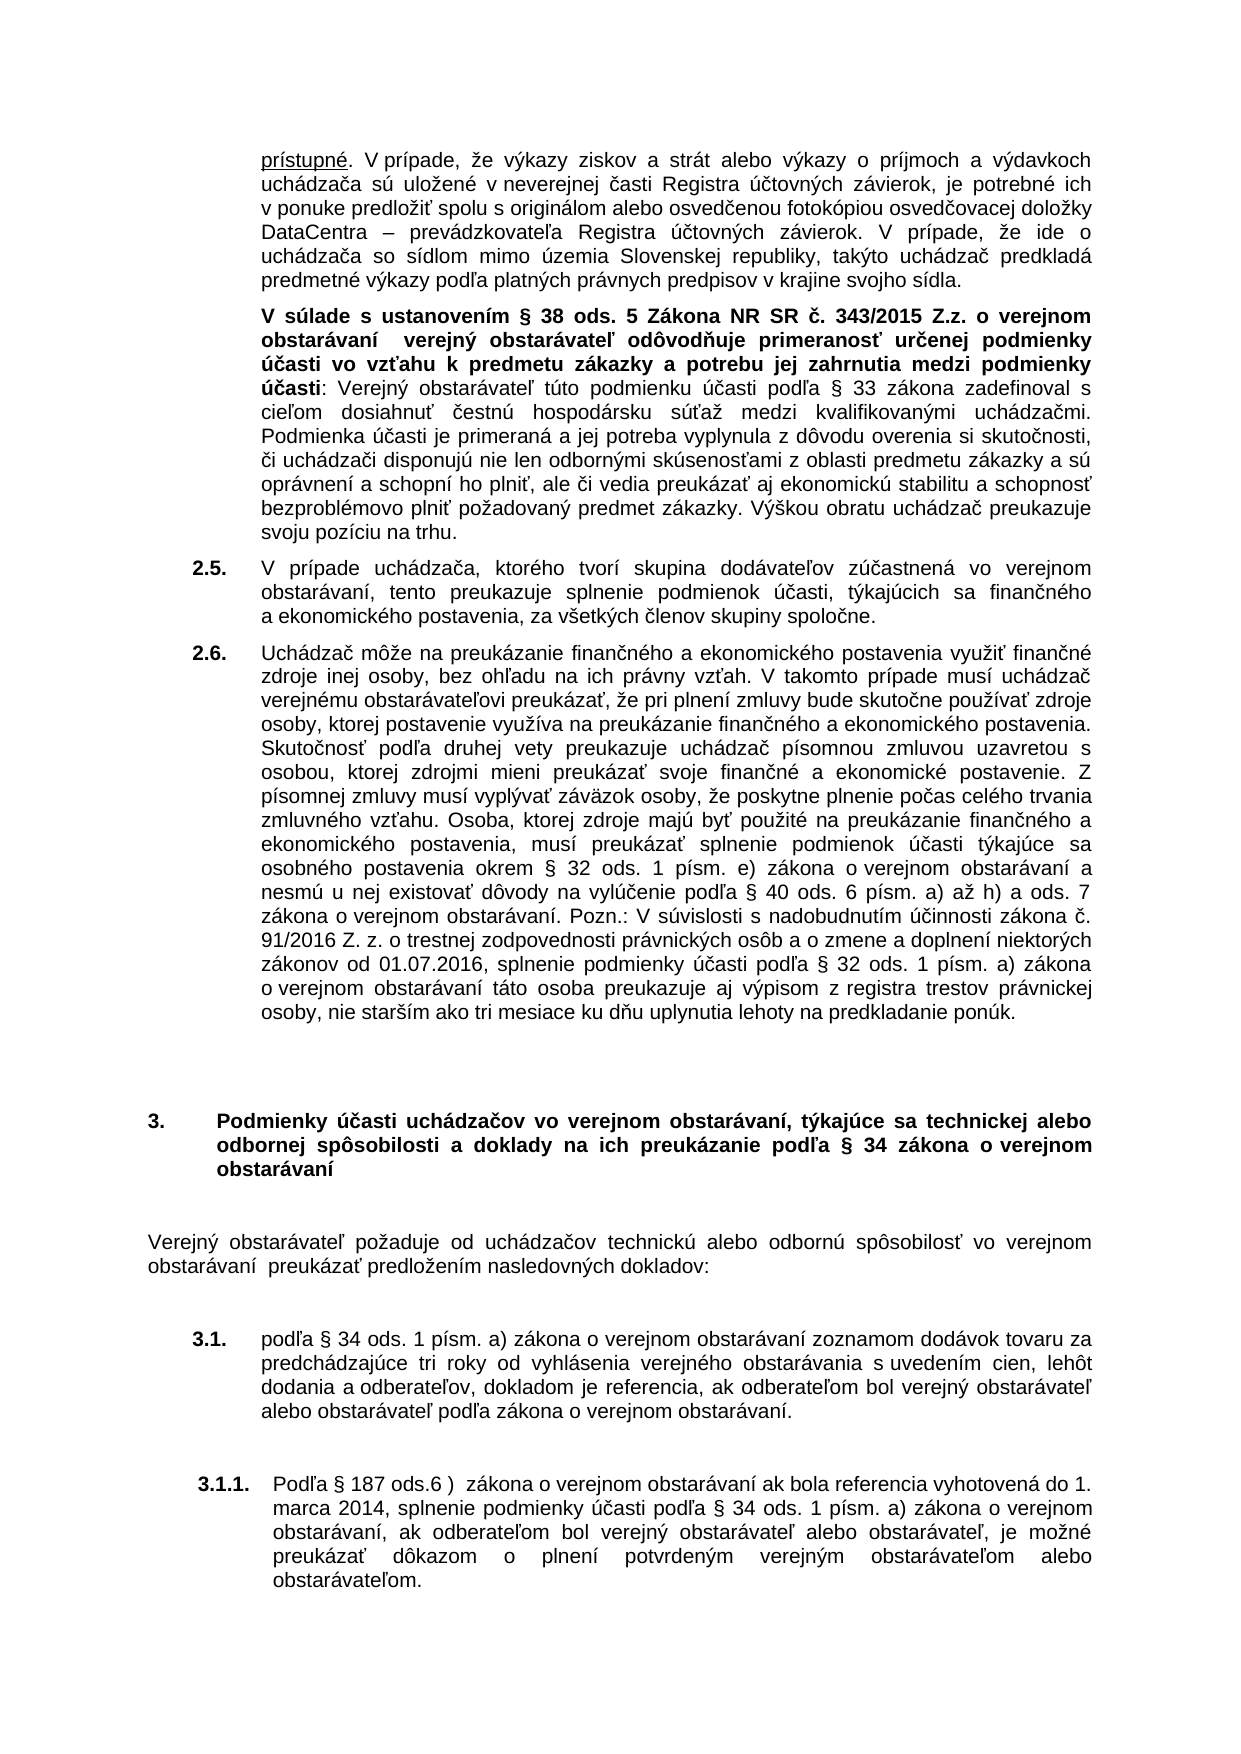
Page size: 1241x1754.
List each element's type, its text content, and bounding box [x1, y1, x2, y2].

list V prípade uchádzača, ktorého tvorí skupina dodávateľov zúčastnená vo verejnom obstarávaní, tento preukazuje splnenie podmienok účasti, týkajúcich sa finančného a ekonomického postavenia, za všetkých členov skupiny spoločne. [192, 556, 1093, 628]
list Podmienky účasti uchádzačov vo verejnom obstarávaní, týkajúce sa technickej alebo odbornej spôsobilosti a doklady na ich preukázanie podľa § 34 zákona o verejnom obstarávaní [148, 1109, 1093, 1181]
list podľa § 34 ods. 1 písm. a) zákona o verejnom obstarávaní zoznamom dodávok tovaru za predchádzajúce tri roky od vyhlásenia verejného obstarávania s uvedením cien, lehôt dodania a odberateľov, dokladom je referencia, ak odberateľom bol verejný obstarávateľ alebo obstarávateľ podľa zákona o verejnom obstarávaní. [192, 1327, 1093, 1423]
text V súlade s ustanovením § 38 ods. 5 Zákona NR SR č. 343/2015 Z.z. o verejnom obstarávaní verejný obstarávateľ odôvodňuje primeranosť určenej podmienky účasti vo vzťahu k predmetu zákazky a potrebu jej zahrnutia medzi podmienky účasti: Verejný obstarávateľ túto podmienku účasti podľa § 33 zákona zadefinoval s cieľom dosiahnuť čestnú hospodársku súťaž medzi kvalifikovanými uchádzačmi. Podmienka účasti je primeraná a jej potreba vyplynula z dôvodu overenia si skutočnosti, či uchádzači disponujú nie len odbornými skúsenosťami z oblasti predmetu zákazky a sú oprávnení a schopní ho plniť, ale či vedia preukázať aj ekonomickú stabilitu a schopnosť bezproblémovo plniť požadovaný predmet zákazky. Výškou obratu uchádzač preukazuje svoju pozíciu na trhu. [261, 304, 1093, 543]
text Verejný obstarávateľ požaduje od uchádzačov technickú alebo odbornú spôsobilosť vo verejnom obstarávaní preukázať predložením nasledovných dokladov: [148, 1230, 1093, 1278]
list Uchádzač môže na preukázanie finančného a ekonomického postavenia využiť finančné zdroje inej osoby, bez ohľadu na ich právny vzťah. V takomto prípade musí uchádzač verejnému obstarávateľovi preukázať, že pri plnení zmluvy bude skutočne používať zdroje osoby, ktorej postavenie využíva na preukázanie finančného a ekonomického postavenia. Skutočnosť podľa druhej vety preukazuje uchádzač písomnou zmluvou uzavretou s osobou, ktorej zdrojmi mieni preukázať svoje finančné a ekonomické postavenie. Z písomnej zmluvy musí vyplývať záväzok osoby, že poskytne plnenie počas celého trvania zmluvného vzťahu. Osoba, ktorej zdroje majú byť použité na preukázanie finančného a ekonomického postavenia, musí preukázať splnenie podmienok účasti týkajúce sa osobného postavenia okrem § 32 ods. 1 písm. e) zákona o verejnom obstarávaní a nesmú u nej existovať dôvody na vylúčenie podľa § 40 ods. 6 písm. a) až h) a ods. 7 zákona o verejnom obstarávaní. Pozn.: V súvislosti s nadobudnutím účinnosti zákona č. 91/2016 Z. z. o trestnej zodpovednosti právnických osôb a o zmene a doplnení niektorých zákonov od 01.07.2016, splnenie podmienky účasti podľa § 32 ods. 1 písm. a) zákona o verejnom obstarávaní táto osoba preukazuje aj výpisom z registra trestov právnickej osoby, nie starším ako tri mesiace ku dňu uplynutia lehoty na predkladanie ponúk. [192, 640, 1093, 1024]
list Podľa § 187 ods.6 ) zákona o verejnom obstarávaní ak bola referencia vyhotovená do 1. marca 2014, splnenie podmienky účasti podľa § 34 ods. 1 písm. a) zákona o verejnom obstarávaní, ak odberateľom bol verejný obstarávateľ alebo obstarávateľ, je možné preukázať dôkazom o plnení potvrdeným verejným obstarávateľom alebo obstarávateľom. [198, 1472, 1093, 1591]
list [192, 148, 1093, 291]
